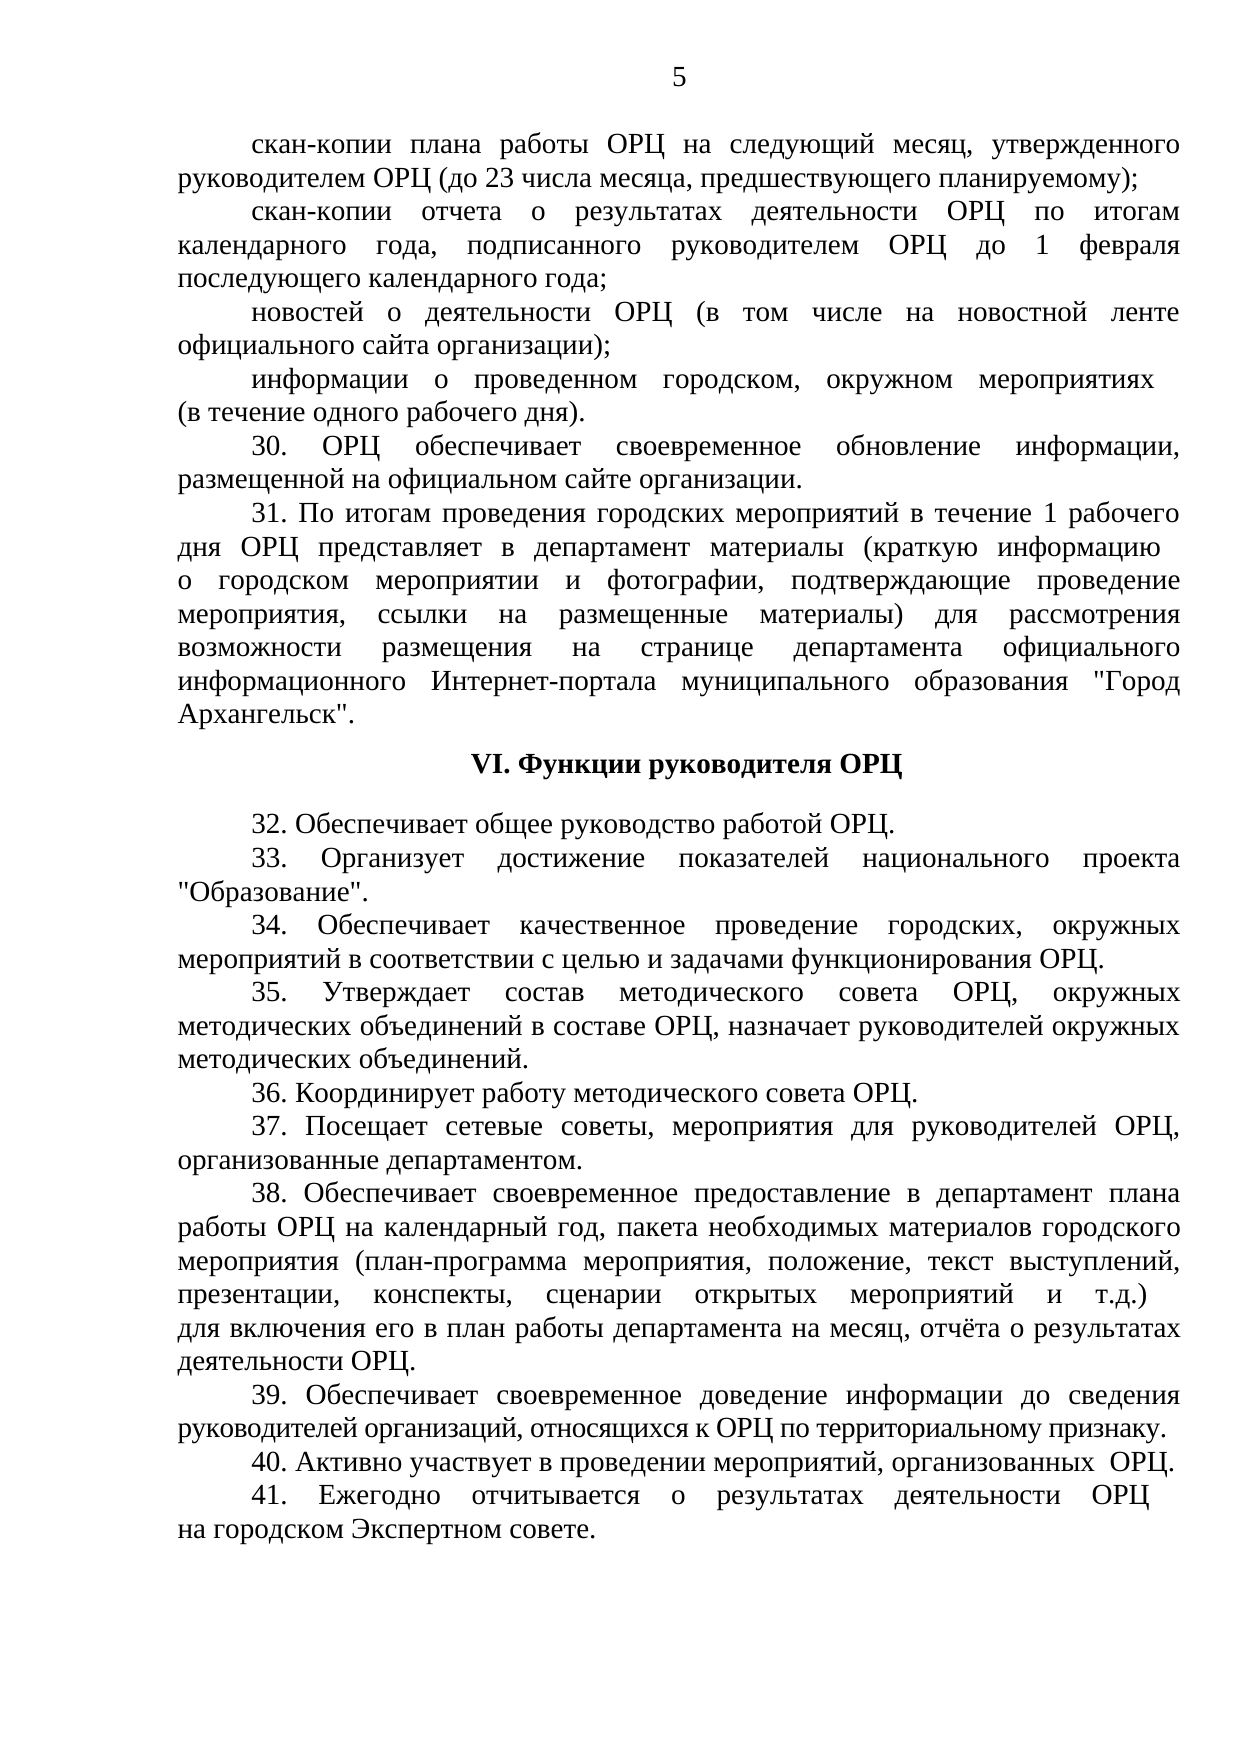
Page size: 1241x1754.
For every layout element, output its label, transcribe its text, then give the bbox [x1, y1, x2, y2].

text 30. ОРЦ обеспечивает своевременное обновление информации, размещенной на официальном сайте организации. [177, 428, 1181, 495]
text 37. Посещает сетевые советы, мероприятия для руководителей ОРЦ, организованные департаментом. [177, 1108, 1181, 1176]
text VI. Функции руководителя ОРЦ [177, 747, 1181, 780]
text информации о проведенном городском, окружном мероприятиях (в течение одного рабочего дня). [177, 361, 1181, 428]
text 41. Ежегодно отчитывается о результатах деятельности ОРЦ на городском Экспертном совете. [177, 1477, 1181, 1544]
text 40. Активно участвует в проведении мероприятий, организованных ОРЦ. [177, 1444, 1181, 1477]
text скан-копии отчета о результатах деятельности ОРЦ по итогам календарного года, подписанного руководителем ОРЦ до 1 февраля последующего календарного года; [177, 193, 1181, 294]
text 35. Утверждает состав методического совета ОРЦ, окружных методических объединений в составе ОРЦ, назначает руководителей окружных методических объединений. [177, 974, 1181, 1075]
text 39. Обеспечивает своевременное доведение информации до сведения руководителей организаций, относящихся к ОРЦ по территориальному признаку. [177, 1377, 1181, 1444]
text 36. Координирует работу методического совета ОРЦ. [177, 1075, 1181, 1108]
text скан-копии плана работы ОРЦ на следующий месяц, утвержденного руководителем ОРЦ (до 23 числа месяца, предшествующего планируемому); [177, 126, 1181, 193]
text 31. По итогам проведения городских мероприятий в течение 1 рабочего дня ОРЦ представляет в департамент материалы (краткую информацию о городском мероприятии и фотографии, подтверждающие проведение мероприятия, ссылки на размещенные материалы) для рассмотрения возможности размещения на странице департамента официального информационного Интернет-портала муниципального образования "Город Архангельск". [177, 495, 1181, 730]
text 32. Обеспечивает общее руководство работой ОРЦ. [177, 807, 1181, 840]
text 34. Обеспечивает качественное проведение городских, окружных мероприятий в соответствии с целью и задачами функционирования ОРЦ. [177, 907, 1181, 974]
text 33. Организует достижение показателей национального проекта "Образование". [177, 840, 1181, 907]
text новостей о деятельности ОРЦ (в том числе на новостной ленте официального сайта организации); [177, 294, 1181, 361]
text 38. Обеспечивает своевременное предоставление в департамент плана работы ОРЦ на календарный год, пакета необходимых материалов городского мероприятия (план-программа мероприятия, положение, текст выступлений, презентации, конспекты, сценарии открытых мероприятий и т.д.) для включения его в план работы департамента на месяц, отчёта о результатах деятельности ОРЦ. [177, 1176, 1181, 1377]
